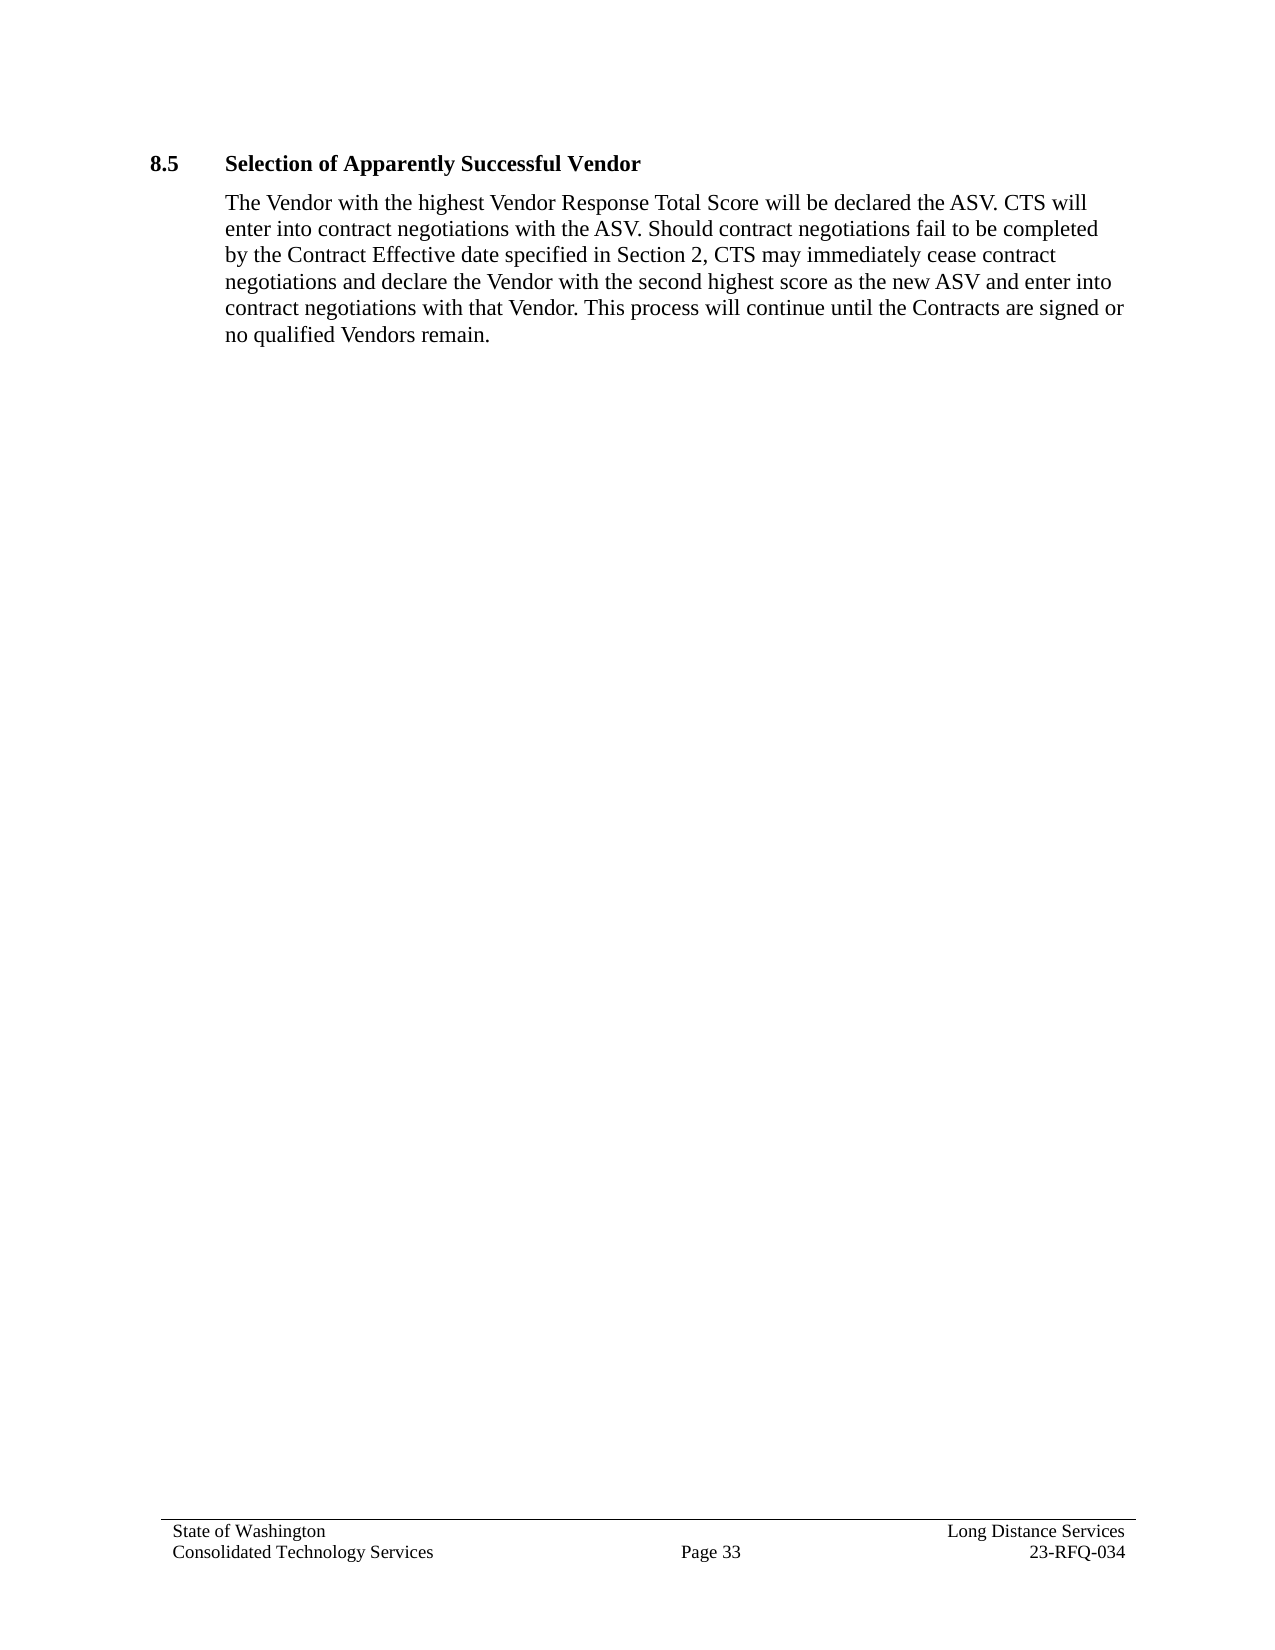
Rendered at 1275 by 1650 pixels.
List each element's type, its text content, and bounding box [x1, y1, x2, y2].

subtitle Selection of Apparently Successful Vendor [150, 150, 1125, 176]
text The Vendor with the highest Vendor Response Total Score will be declared the ASV. CTS will enter into contract negotiations with the ASV. Should contract negotiations fail to be completed by the Contract Effective date specified in Section 2, CTS may immediately cease contract negotiations and declare the Vendor with the second highest score as the new ASV and enter into contract negotiations with that Vendor. This process will continue until the Contracts are signed or no qualified Vendors remain. [225, 189, 1125, 347]
